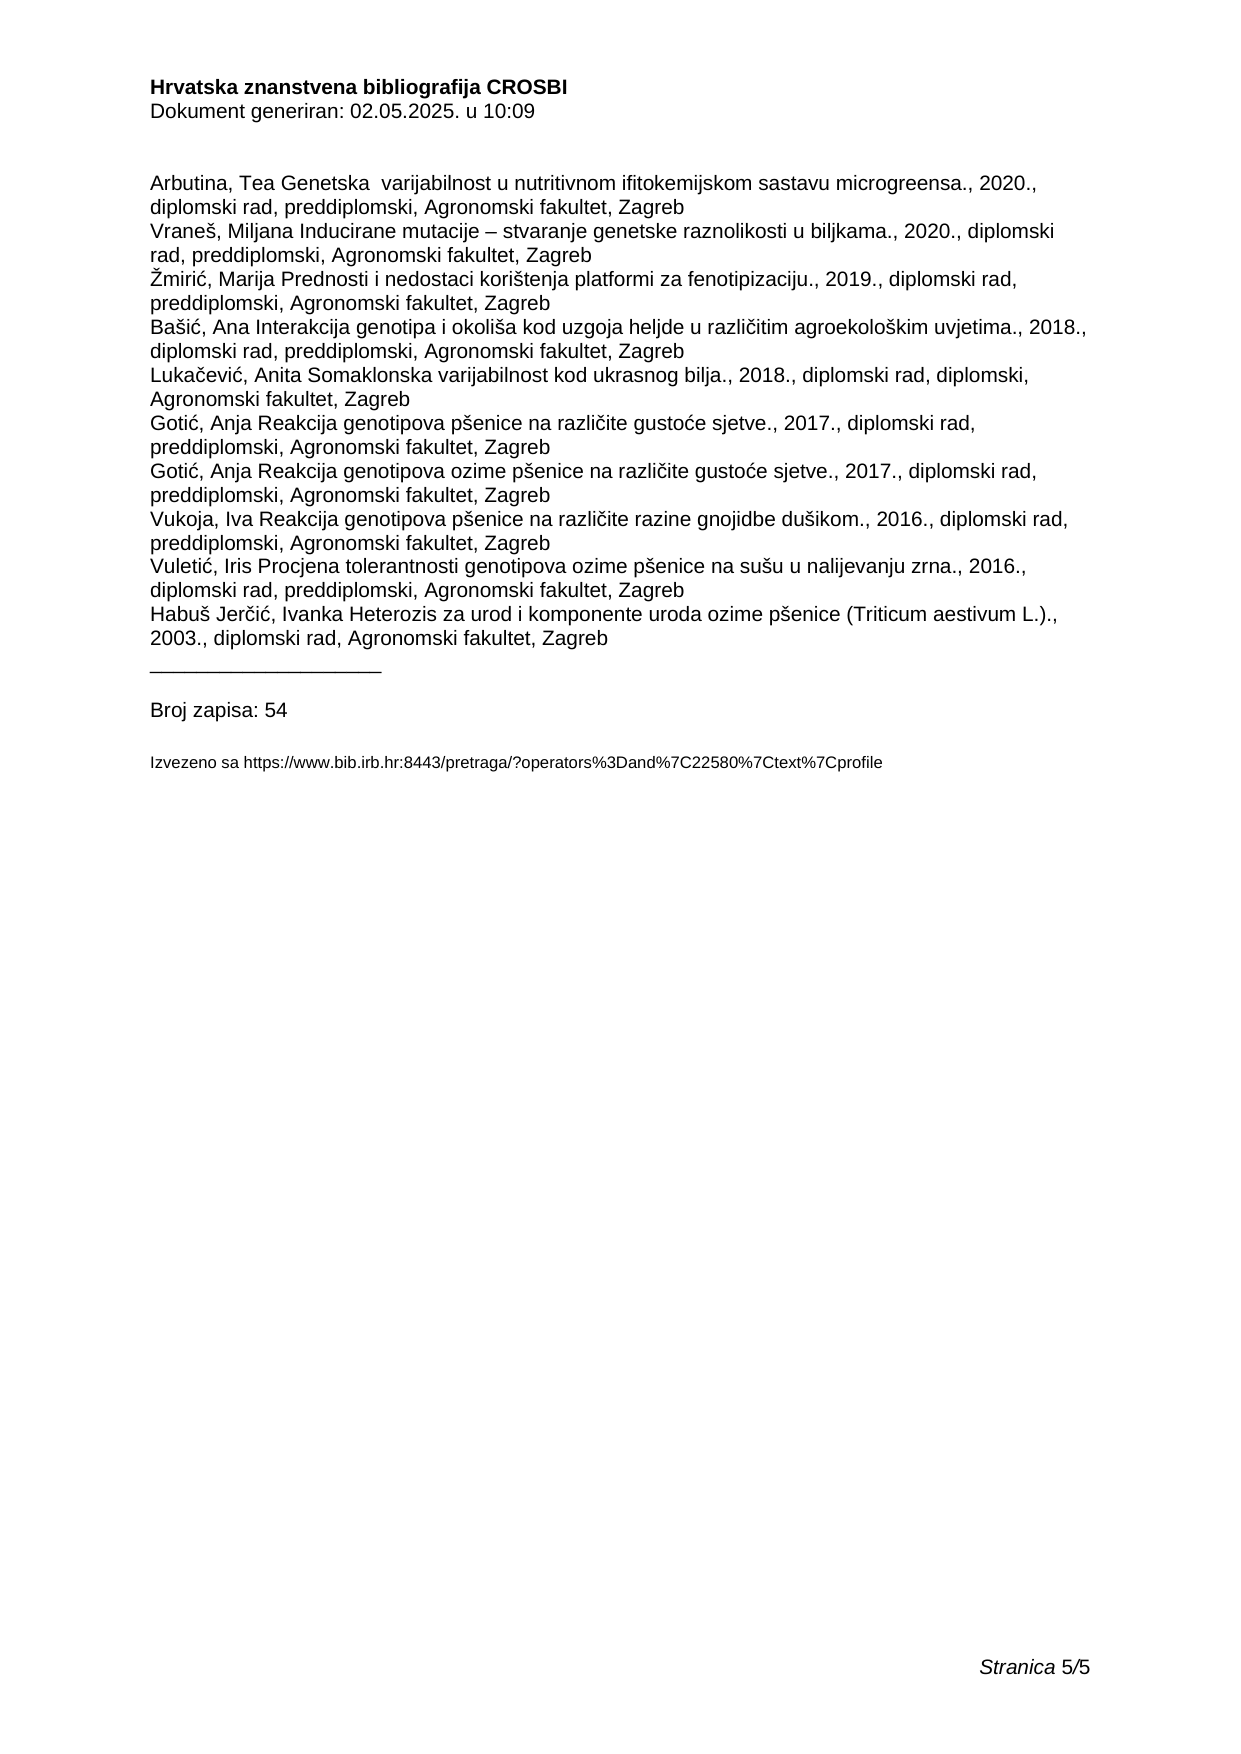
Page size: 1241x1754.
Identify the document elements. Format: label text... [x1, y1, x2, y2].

text Izvezeno sa https://www.bib.irb.hr:8443/pretraga/?operators%3Dand%7C22580%7Ctext%7Cprofile [150, 753, 1090, 772]
text ____________________ [150, 650, 1090, 674]
text Vukoja, Iva [150, 506, 1090, 554]
text Gotić, Anja [150, 458, 1090, 506]
text Lukačević, Anita [150, 363, 1090, 411]
text Bašić, Ana [150, 315, 1090, 363]
text Habuš Jerčić, Ivanka [150, 602, 1090, 650]
text Broj zapisa: 54 [150, 698, 1090, 722]
text Vraneš, Miljana [150, 219, 1090, 267]
text Vuletić, Iris [150, 554, 1090, 602]
text Žmirić, Marija [150, 267, 1090, 315]
text Arbutina, Tea [150, 171, 1090, 219]
text Gotić, Anja [150, 411, 1090, 458]
